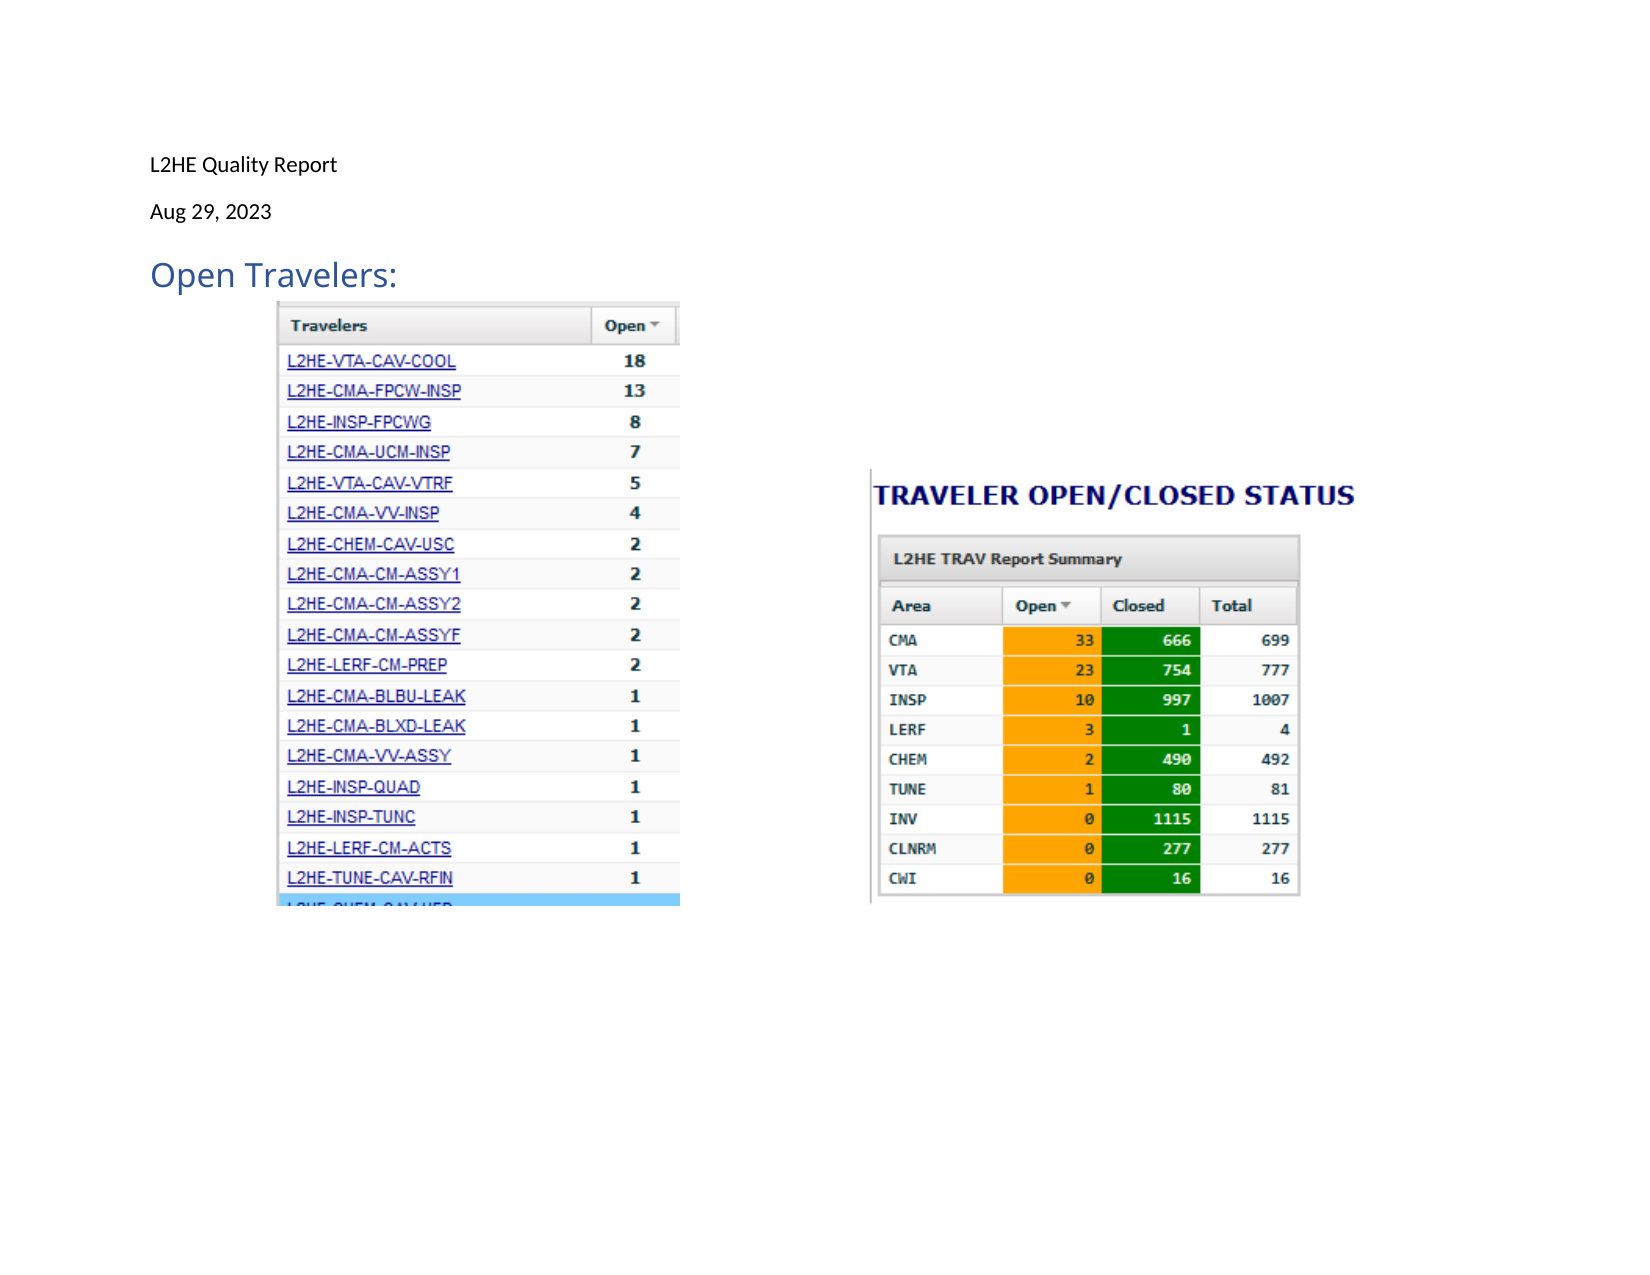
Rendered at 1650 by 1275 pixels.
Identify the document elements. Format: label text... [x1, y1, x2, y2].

text Aug 29, 2023 [150, 197, 1500, 225]
subtitle Open Travelers: [150, 252, 1500, 297]
picture [864, 469, 1387, 906]
text L2HE Quality Report [150, 150, 1500, 178]
picture [264, 301, 680, 906]
